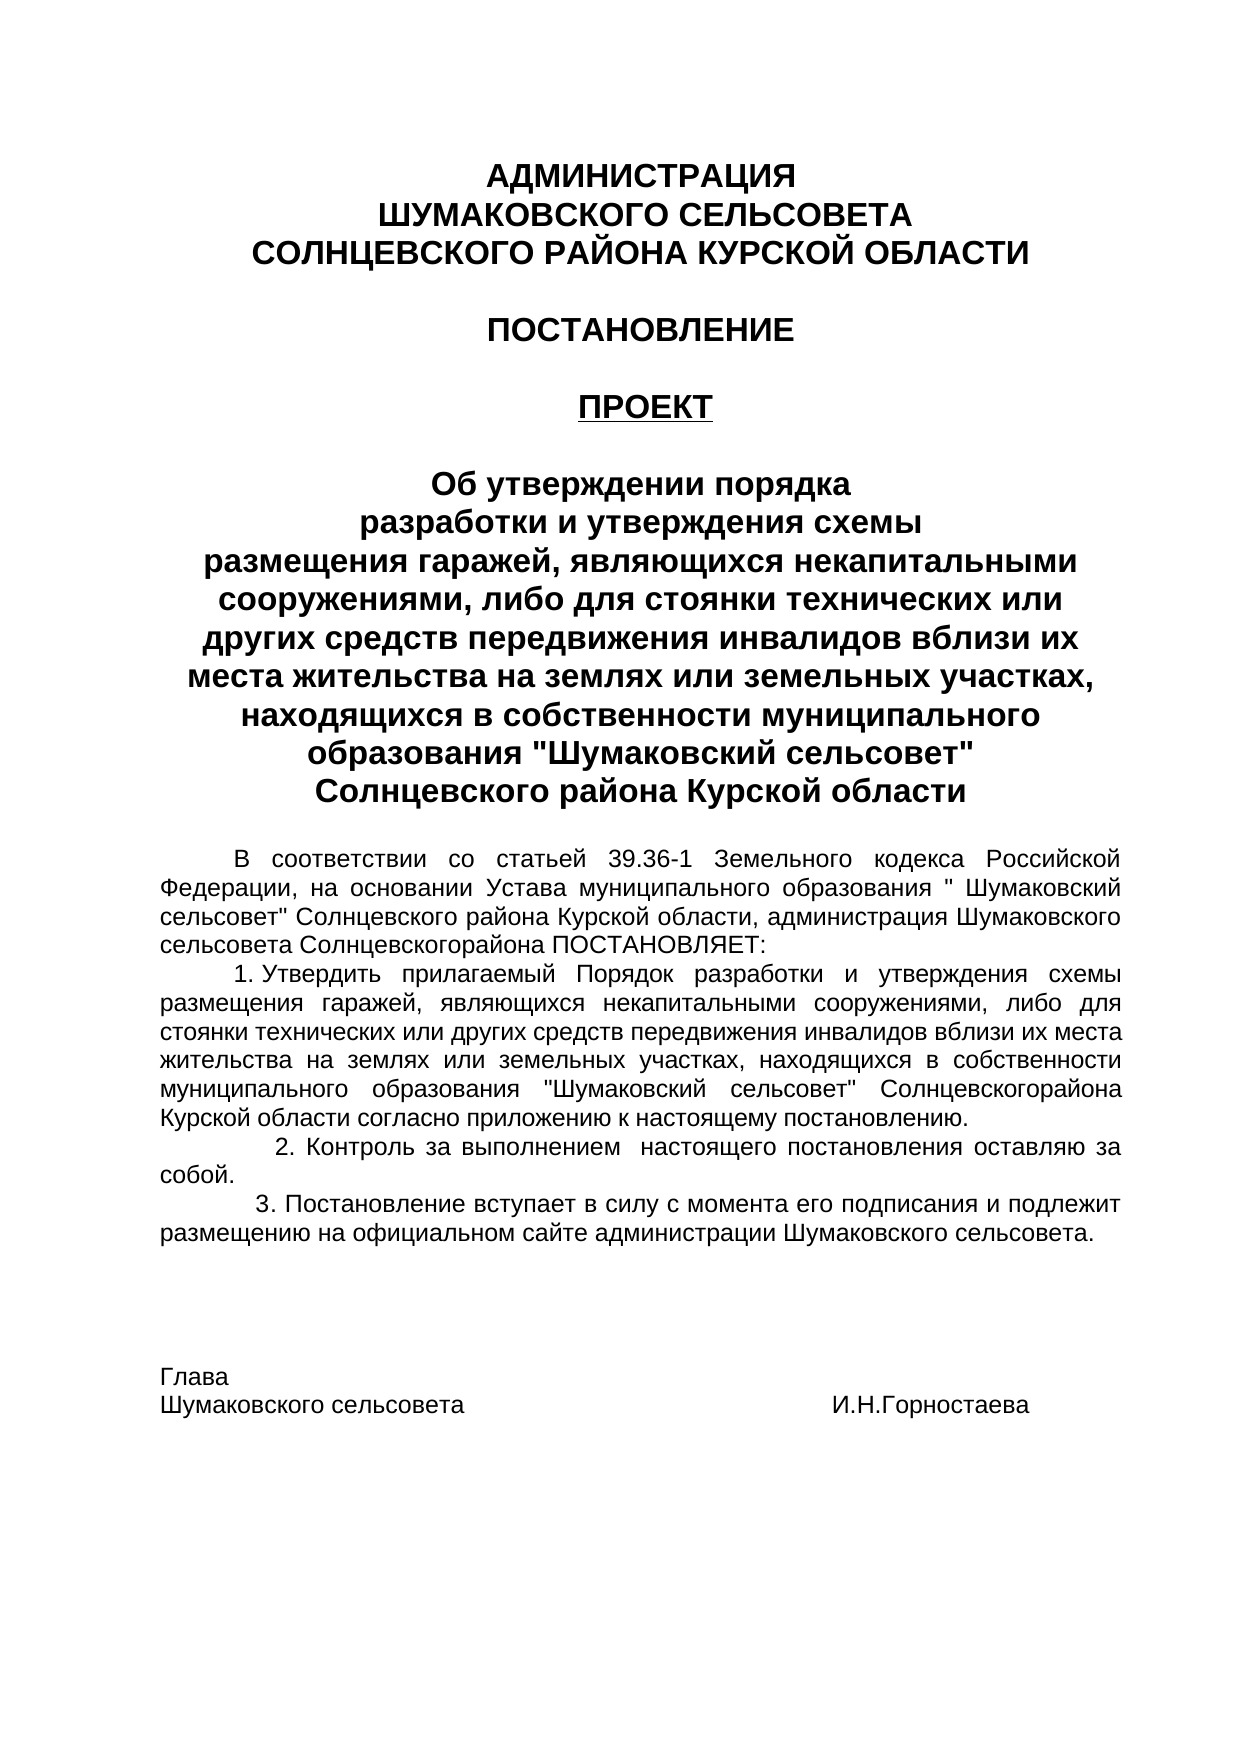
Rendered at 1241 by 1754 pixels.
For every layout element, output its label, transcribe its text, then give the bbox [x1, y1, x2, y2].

text Об утверждении порядка [159, 464, 1122, 502]
text разработки и утверждения схемы [159, 502, 1122, 541]
text В соответствии со статьей 39.36-1 Земельного кодекса Российской Федерации, на основании Устава муниципального образования " Шумаковский сельсовет" Солнцевского района Курской области, администрация Шумаковского сельсовета Солнцевскогорайона ПОСТАНОВЛЯЕТ: [159, 844, 1122, 959]
text 2. Контроль за выполнением настоящего постановления оставляю за собой. [159, 1132, 1122, 1189]
text 1. Утвердить прилагаемый Порядок разработки и утверждения схемы размещения гаражей, являющихся некапитальными сооружениями, либо для стоянки технических или других средств передвижения инвалидов вблизи их места жительства на землях или земельных участках, находящихся в собственности муниципального образования "Шумаковский сельсовет" Солнцевскогорайона Курской области согласно приложению к настоящему постановлению. [159, 959, 1122, 1132]
text размещения гаражей, являющихся некапитальными сооружениями, либо для стоянки технических или других средств передвижения инвалидов вблизи их места жительства на землях или земельных участках, находящихся в собственности муниципального образования "Шумаковский сельсовет" [159, 541, 1122, 772]
text Шумаковского сельсовета И.Н.Горностаева [159, 1390, 1122, 1419]
text Глава [159, 1362, 1122, 1390]
text АДМИНИСТРАЦИЯ [159, 157, 1122, 195]
text ПРОЕКТ [159, 387, 1122, 426]
text ШУМАКОВСКОГО СЕЛЬСОВЕТА [159, 195, 1122, 233]
text 3. Постановление вступает в силу с момента его подписания и подлежит размещению на официальном сайте администрации Шумаковского сельсовета. [159, 1189, 1122, 1247]
text Солнцевского района Курской области [159, 772, 1122, 810]
text ПОСТАНОВЛЕНИЕ [159, 310, 1122, 349]
text СОЛНЦЕВСКОГО РАЙОНА КУРСКОЙ ОБЛАСТИ [159, 233, 1122, 272]
